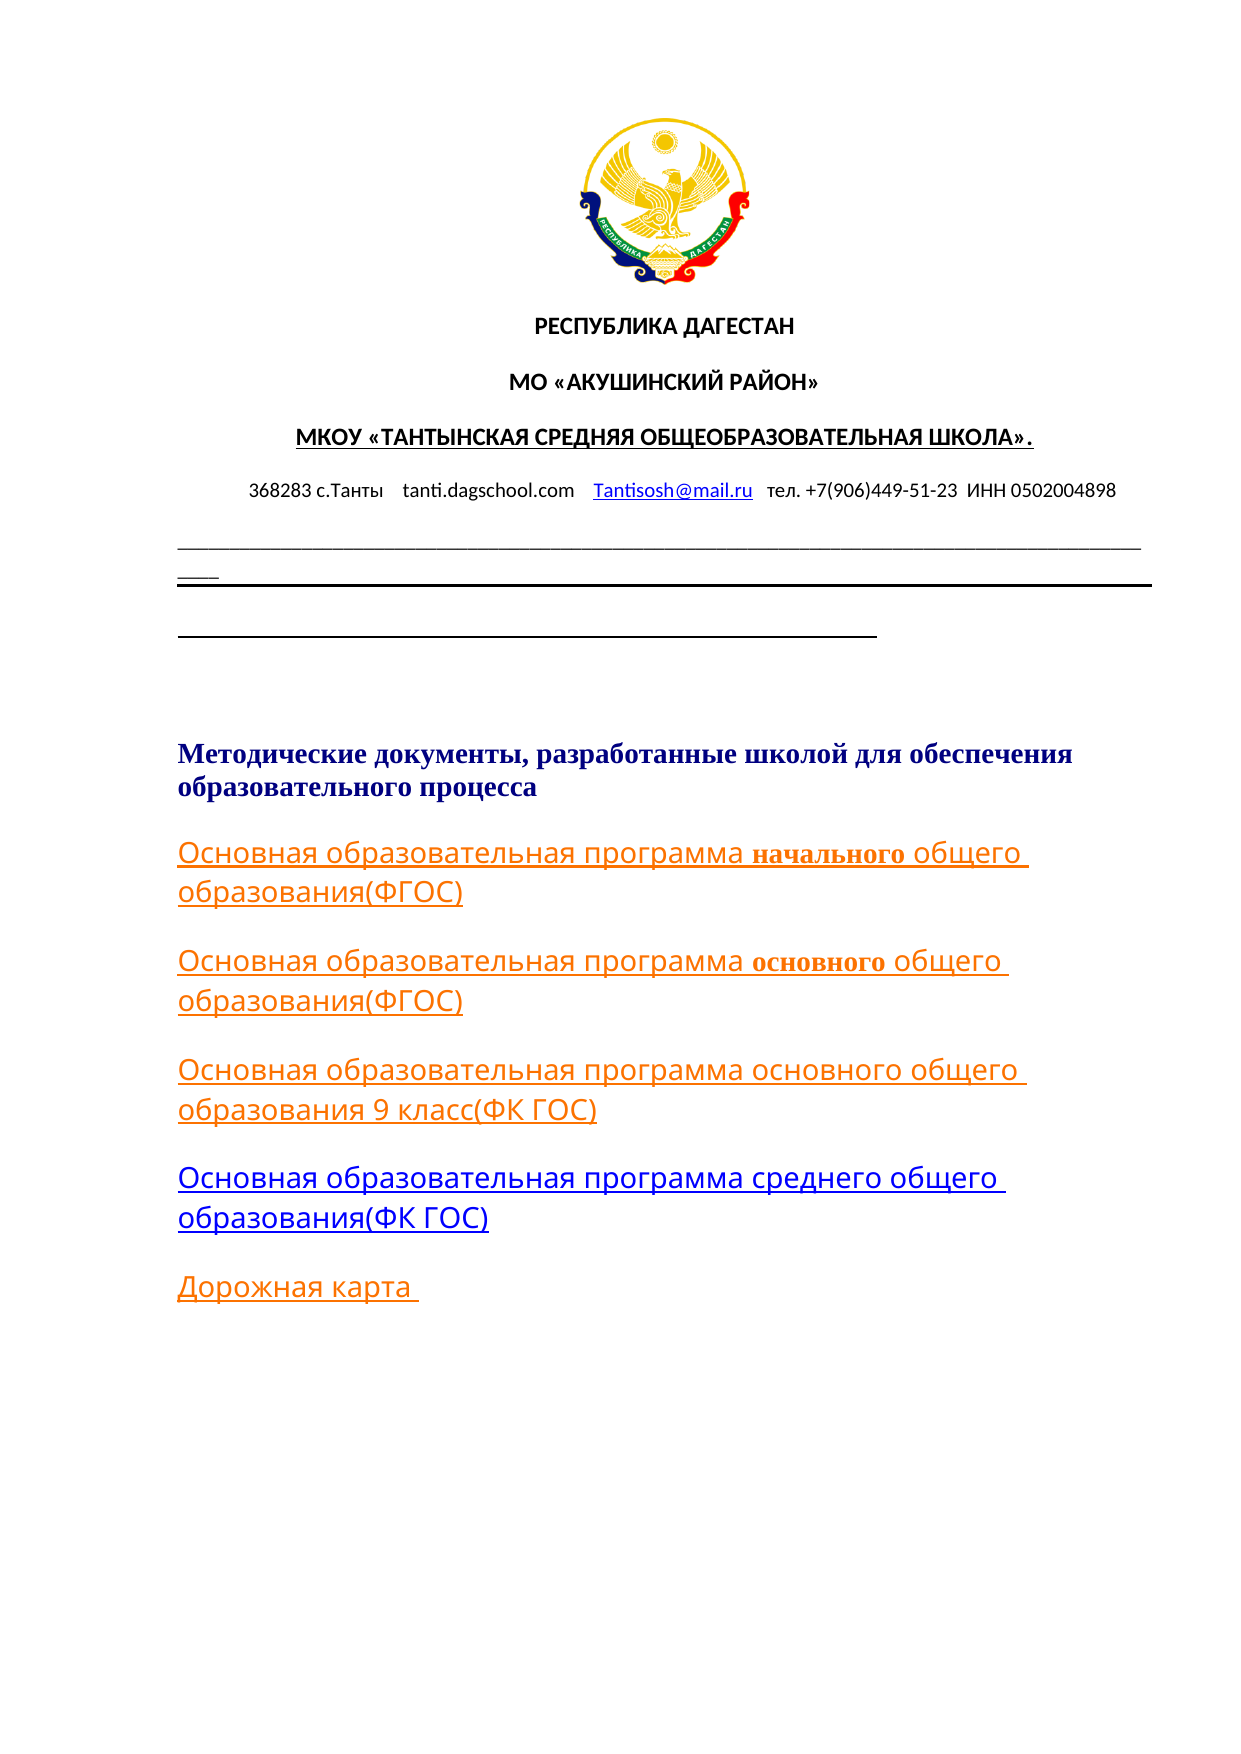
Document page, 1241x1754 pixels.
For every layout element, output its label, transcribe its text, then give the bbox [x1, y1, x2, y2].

text 368283 с.Танты tanti.dagschool.com Tantisosh@mail.ru тел. +7(906)449-51-23 ИНН 0502004898 [177, 477, 1152, 503]
text Методические документы, разработанные школой для обеспечения образовательного процесса [177, 736, 1152, 803]
text Основная образовательная программа основного общего образования(ФГОС) [177, 941, 1152, 1020]
picture [579, 118, 750, 285]
text Основная образовательная программа основного общего образования 9 класс(ФК ГОС) [177, 1049, 1152, 1128]
text МО «АКУШИНСКИЙ РАЙОН» [177, 366, 1152, 396]
text Основная образовательная программа начального общего образования(ФГОС) [177, 832, 1152, 911]
text МКОУ «ТАНТЫНСКАЯ СРЕДНЯЯ ОБЩЕОБРАЗОВАТЕЛЬНАЯ ШКОЛА». [177, 421, 1152, 452]
text _________________________________________________________________________________________________ [177, 527, 1152, 584]
text РЕСПУБЛИКА ДАГЕСТАН [177, 310, 1152, 340]
text Дорожная карта [177, 1266, 1152, 1306]
text Основная образовательная программа среднего общего образования(ФК ГОС) [177, 1158, 1152, 1237]
